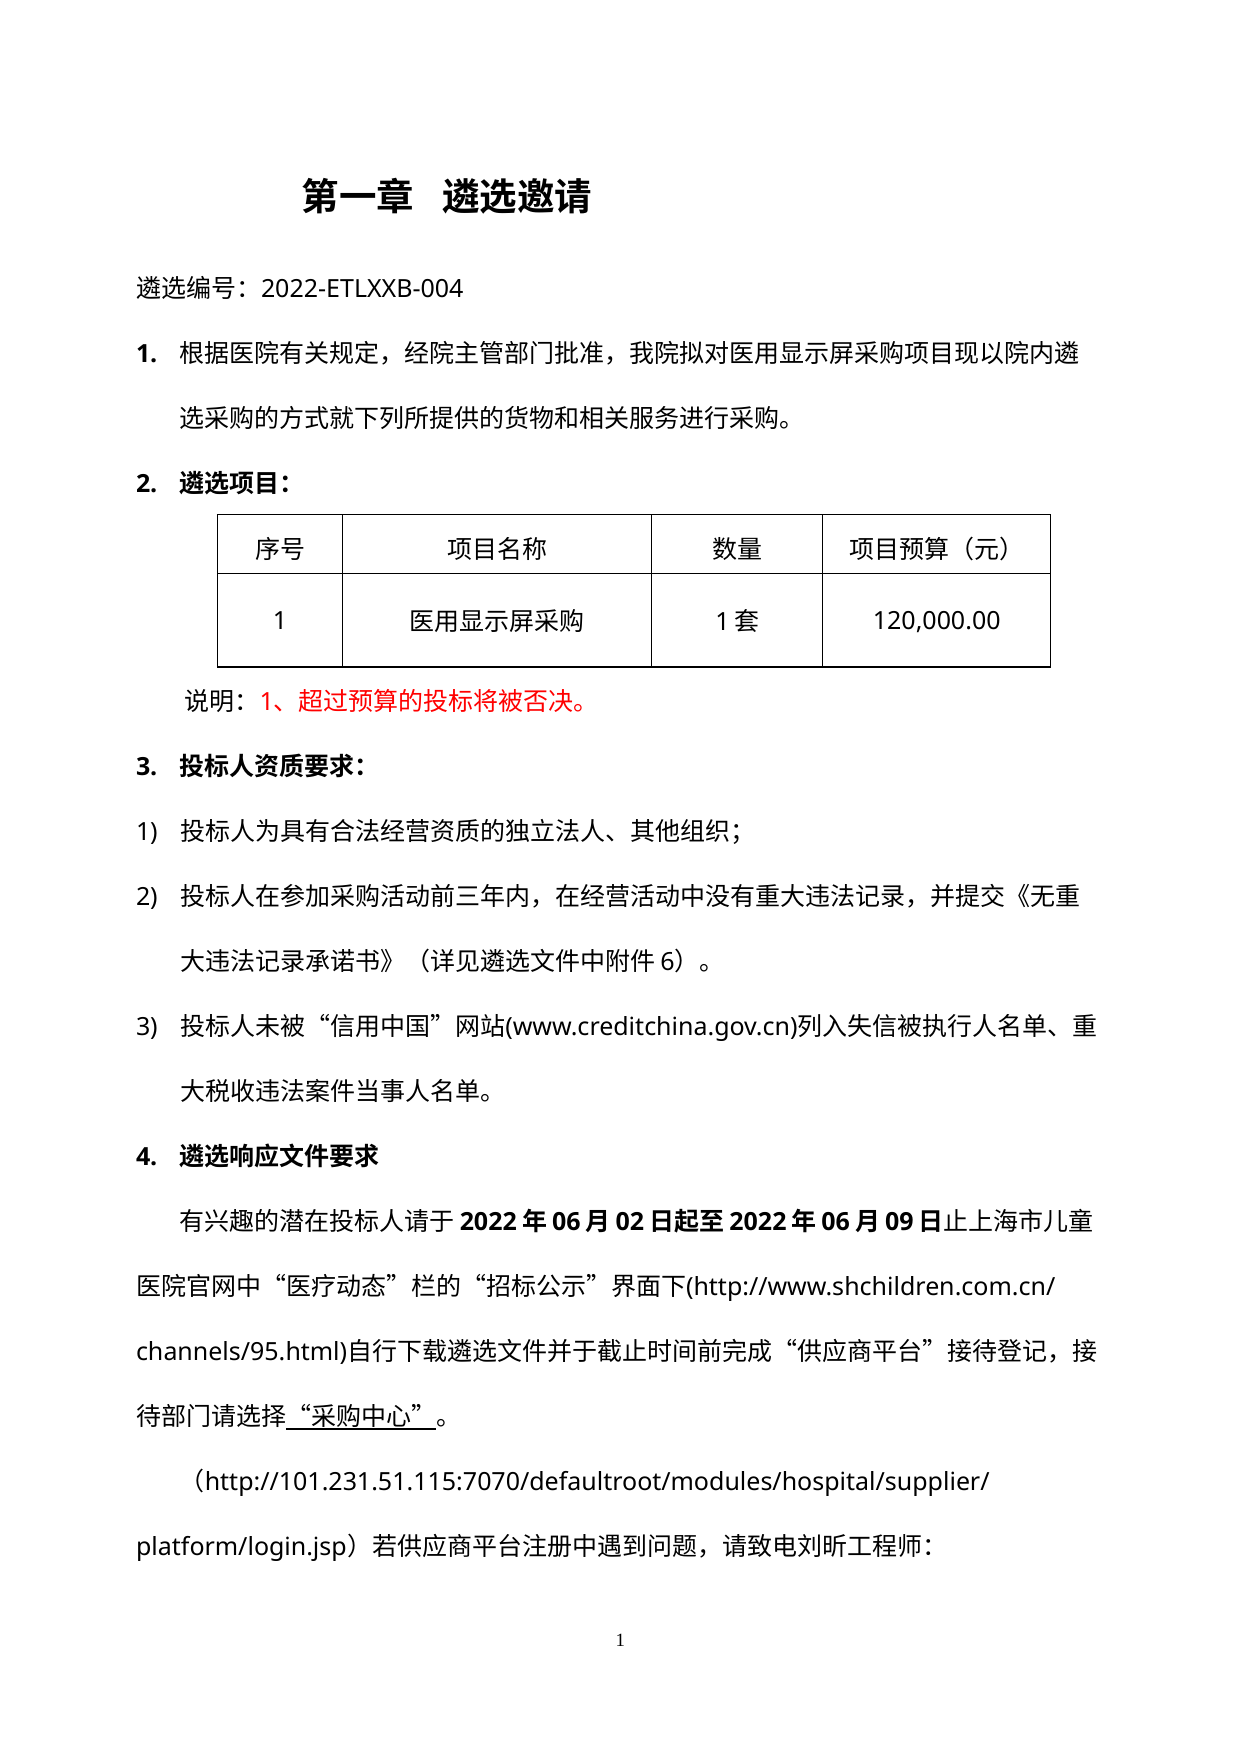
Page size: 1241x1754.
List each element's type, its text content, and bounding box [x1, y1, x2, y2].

text 第一章 遴选邀请 [136, 162, 1104, 227]
table_cell 1 [218, 574, 342, 666]
table_header 项目预算（元） [823, 515, 1050, 572]
table_cell 医用显示屏采购 [343, 574, 651, 666]
table_cell 1套 [652, 574, 822, 666]
list 遴选项目： [136, 449, 1104, 514]
text 遴选编号：2022-ETLXXB-004 [136, 254, 1104, 319]
list 投标人未被“信用中国”网站(www.creditchina.gov.cn)列入失信被执行人名单、重大税收违法案件当事人名单。 [136, 992, 1104, 1122]
table_cell 120,000.00 [823, 574, 1050, 666]
list 投标人资质要求： [136, 732, 1104, 797]
list 投标人在参加采购活动前三年内，在经营活动中没有重大违法记录，并提交《无重大违法记录承诺书》（详见遴选文件中附件6）。 [136, 862, 1104, 992]
text 说明：1、超过预算的投标将被否决。 [147, 667, 1104, 732]
table_header 项目名称 [343, 515, 651, 572]
table_header 数量 [652, 515, 822, 572]
list 根据医院有关规定，经院主管部门批准，我院拟对医用显示屏采购项目现以院内遴选采购的方式就下列所提供的货物和相关服务进行采购。 [136, 319, 1104, 449]
list 投标人为具有合法经营资质的独立法人、其他组织； [136, 797, 1104, 862]
table_header 序号 [218, 515, 342, 572]
list 遴选响应文件要求 [136, 1122, 1104, 1187]
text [136, 1187, 1104, 1577]
